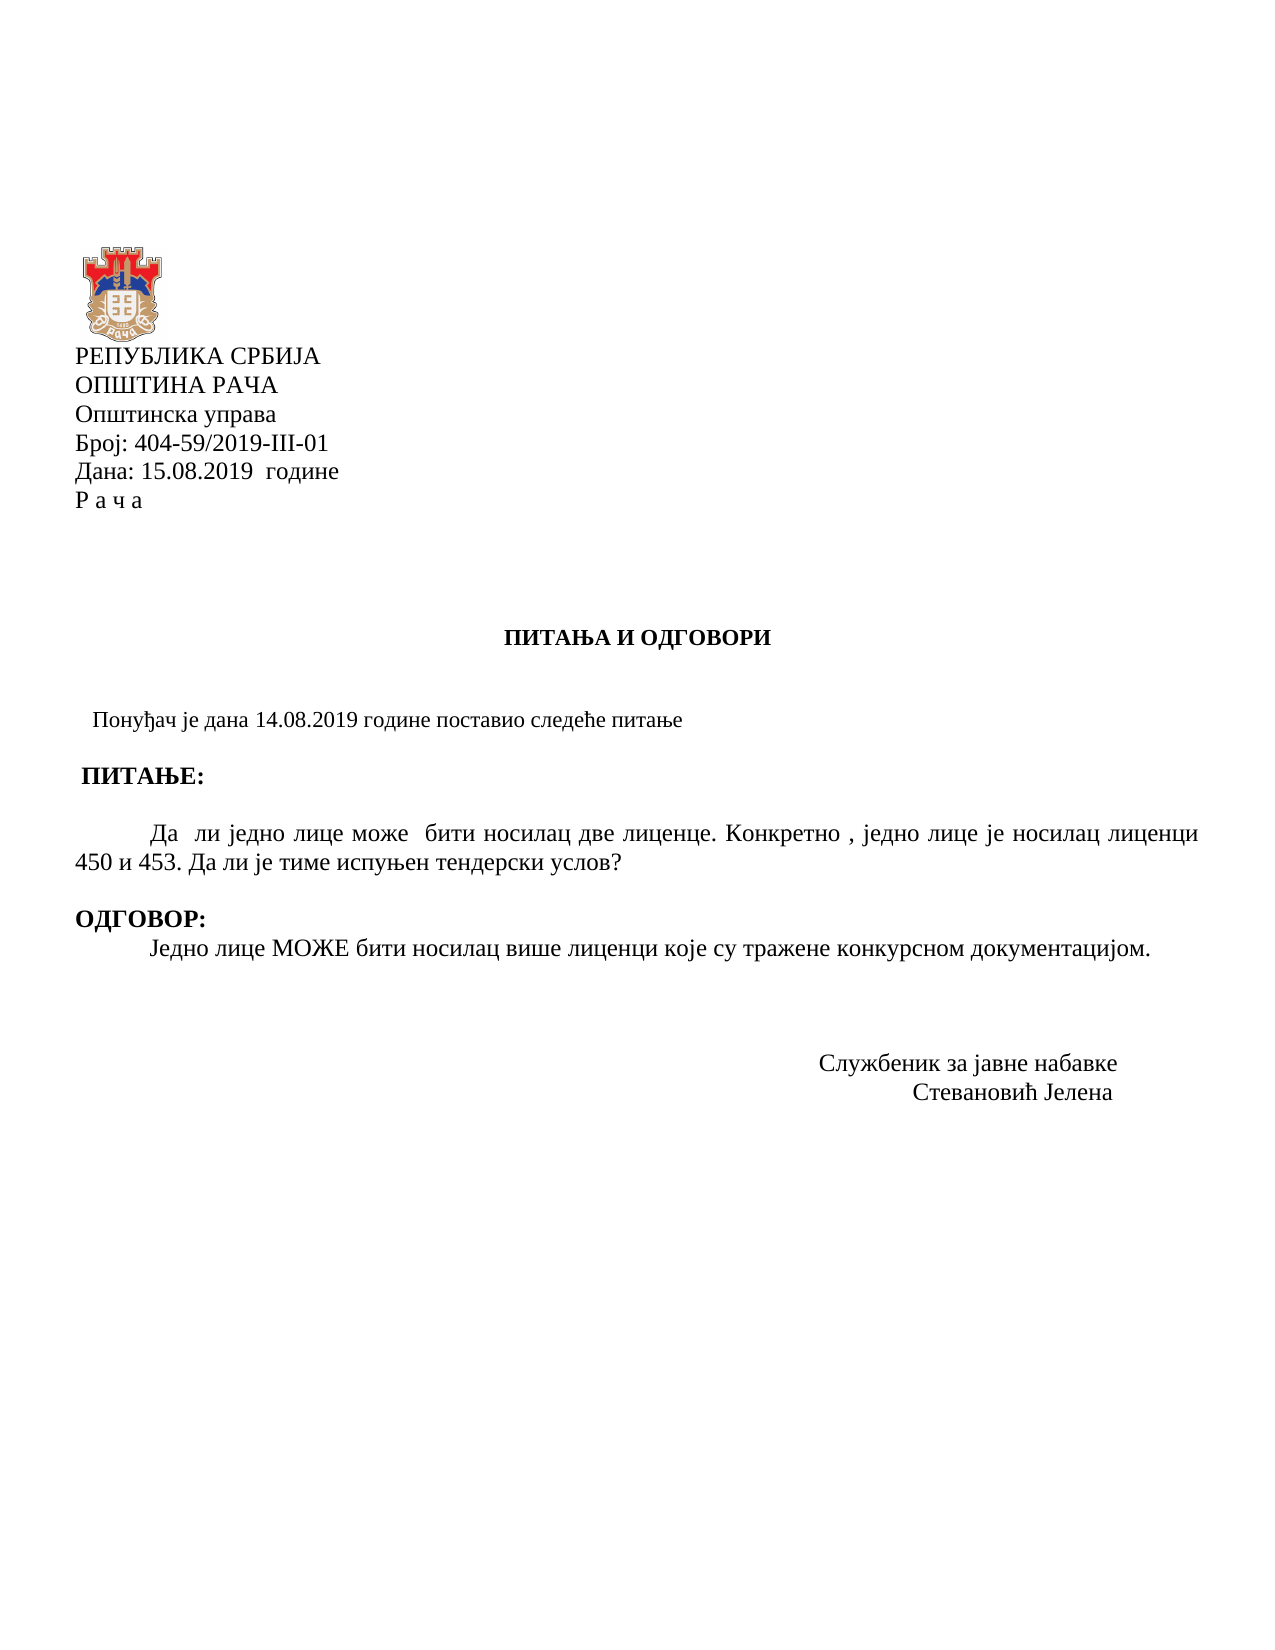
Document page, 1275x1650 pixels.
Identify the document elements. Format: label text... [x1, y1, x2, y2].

text ПИТАЊЕ: [75, 761, 1200, 789]
text Службеник за јавне набавке [75, 1048, 1200, 1077]
picture [75, 247, 169, 342]
text Понуђач је дана 14.08.2019 године поставио следећe питањe [75, 706, 1200, 732]
text ОДГОВОР: [75, 904, 1200, 933]
text Општинска управа [75, 399, 1200, 428]
text Jедно лице МОЖЕ бити носилац више лиценци које су тражене конкурсном документацијом. [75, 933, 1200, 962]
text Р а ч а [75, 485, 1200, 514]
text Да ли једно лице може бити носилац две лиценце. Конкретно , једно лице је носилац лиценци 450 и 453. Да ли је тиме испуњен тендерски услов? [75, 818, 1200, 876]
text ОПШТИНА РАЧА [75, 370, 1200, 399]
text РЕПУБЛИКА СРБИЈА [75, 341, 1200, 370]
text Стевановић Јелена [75, 1077, 1200, 1106]
text ПИТАЊА И ОДГОВОРИ [75, 624, 1200, 651]
text Број: 404-59/2019-III-01 [75, 428, 1200, 456]
text Дана: 15.08.2019 године [75, 456, 1200, 485]
